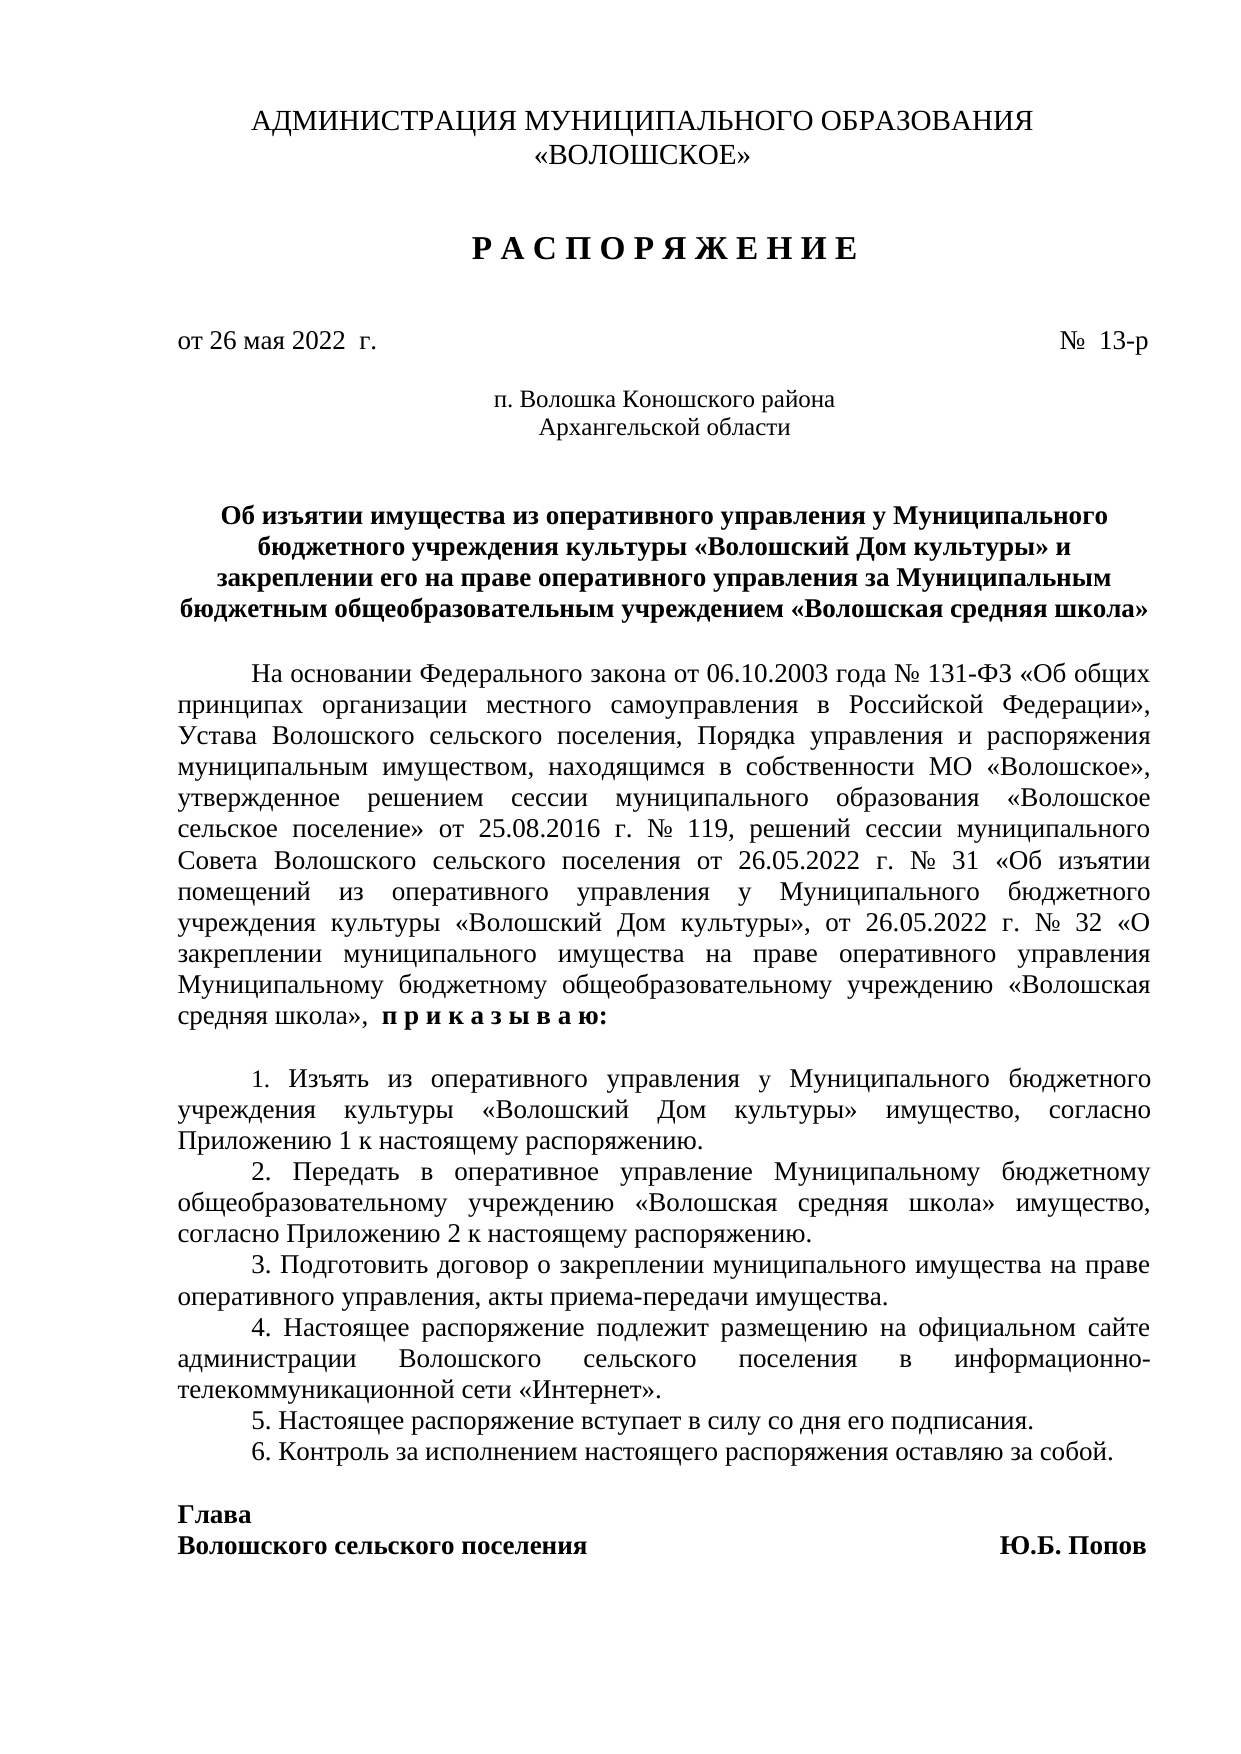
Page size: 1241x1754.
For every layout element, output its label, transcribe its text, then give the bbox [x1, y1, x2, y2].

text п. Волошка Коношского района [177, 384, 1152, 412]
text Волошского сельского поселения Ю.Б. Попов [177, 1529, 1152, 1560]
text 5. Настоящее распоряжение вступает в силу со дня его подписания. [177, 1404, 1152, 1436]
text 6. Контроль за исполнением настоящего распоряжения оставляю за собой. [177, 1436, 1152, 1467]
text АДМИНИСТРАЦИЯ МУНИЦИПАЛЬНОГО ОБРАЗОВАНИЯ [133, 103, 1152, 137]
text «ВОЛОШСКОЕ» [133, 137, 1152, 171]
text Архангельской области [177, 412, 1152, 441]
text Р А С П О Р Я Ж Е Н И Е [177, 228, 1152, 266]
text от 26 мая 2022 г. № 13-р [177, 324, 1152, 355]
text На основании Федерального закона от 06.10.2003 года № 131-ФЗ «Об общих принципах организации местного самоуправления в Российской Федерации», Устава Волошского сельского поселения, Порядка управления и распоряжения муниципальным имуществом, находящимся в собственности МО «Волошское», утвержденное решением сессии муниципального образования «Волошское сельское поселение» от 25.08.2016 г. № 119, решений сессии муниципального Совета Волошского сельского поселения от 26.05.2022 г. № 31 «Об изъятии помещений из оперативного управления у Муниципального бюджетного учреждения культуры «Волошский Дом культуры», от 26.05.2022 г. № 32 «О закреплении муниципального имущества на праве оперативного управления Муниципальному бюджетному общеобразовательному учреждению «Волошская средняя школа», п р и к а з ы в а ю: [177, 657, 1152, 1031]
text 1. Изъять из оперативного управления у Муниципального бюджетного учреждения культуры «Волошский Дом культуры» имущество, согласно Приложению 1 к настоящему распоряжению. [177, 1062, 1152, 1155]
text 3. Подготовить договор о закреплении муниципального имущества на праве оперативного управления, акты приема-передачи имущества. [177, 1249, 1152, 1311]
text 4. Настоящее распоряжение подлежит размещению на официальном сайте администрации Волошского сельского поселения в информационно-телекоммуникационной сети «Интернет». [177, 1311, 1152, 1404]
text Глава [177, 1498, 1152, 1529]
text Об изъятии имущества из оперативного управления у Муниципального бюджетного учреждения культуры «Волошский Дом культуры» и закреплении его на праве оперативного управления за Муниципальным бюджетным общеобразовательным учреждением «Волошская средняя школа» [177, 499, 1152, 623]
text 2. Передать в оперативное управление Муниципальному бюджетному общеобразовательному учреждению «Волошская средняя школа» имущество, согласно Приложению 2 к настоящему распоряжению. [177, 1155, 1152, 1249]
